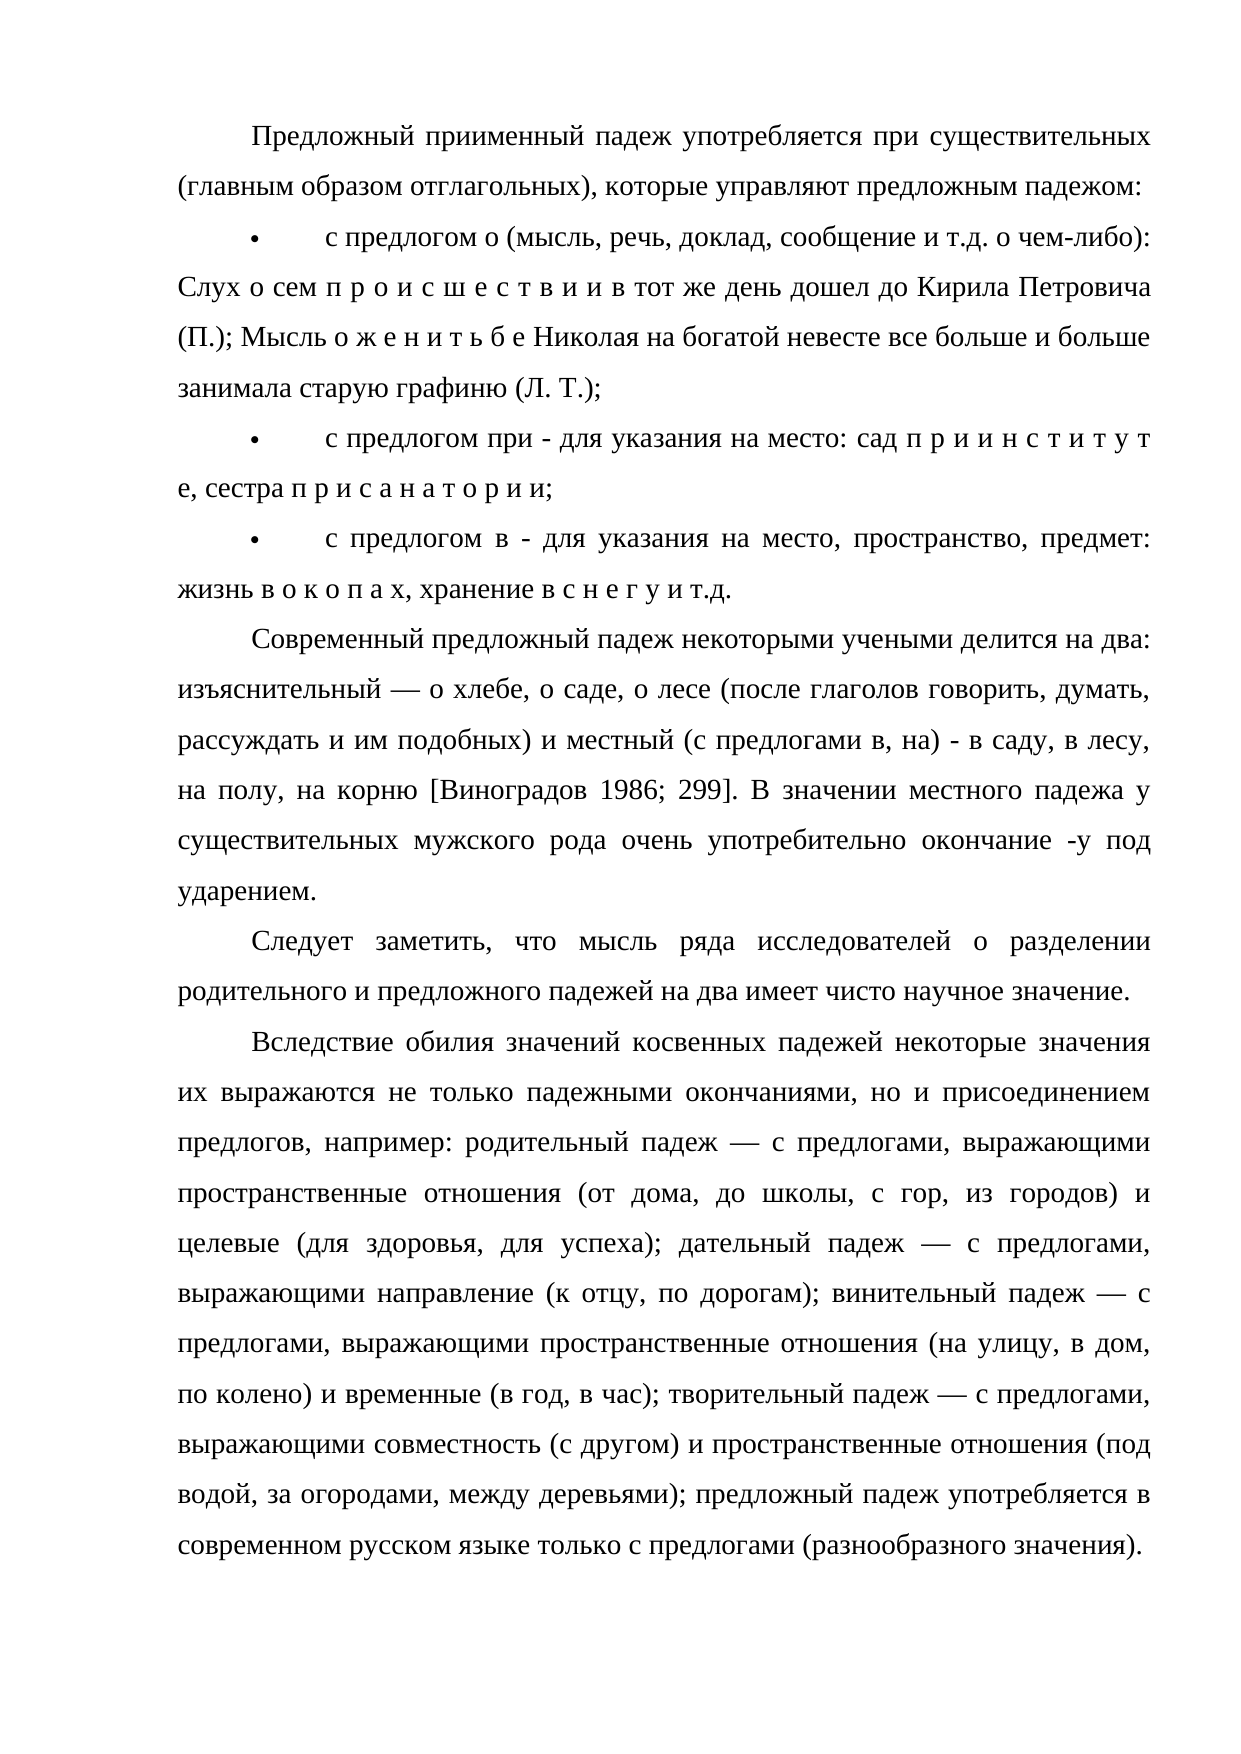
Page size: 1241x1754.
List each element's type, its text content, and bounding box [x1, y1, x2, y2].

text Современный предложный падеж некоторыми учеными делится на два: изъяснительный — о хлебе, о саде, о лесе (после глаголов говорить, думать, рассуждать и им подобных) и местный (с предлогами в, на) - в саду, в лесу, на полу, на корню [Виноградов 1986; 299]. В значении местного падежа у существительных мужского рода очень употребительно окончание -у под ударением. [177, 621, 1152, 906]
list с предлогом в - для указания на место, пространство, предмет: жизнь в о к о п а х, хранение в с н е г у и т.д. [177, 521, 1152, 604]
text Следует заметить, что мысль ряда исследователей о разделении родительного и предложного падежей на два имеет чисто научное значение. [177, 923, 1152, 1007]
text Предложный приименный падеж употребляется при существительных (главным образом отглагольных), которые управляют предложным падежом: [177, 118, 1152, 202]
list с предлогом при - для указания на место: сад п р и и н с т и т у т е, сестра п р и с а н а т о р и и; [177, 420, 1152, 504]
list с предлогом о (мысль, речь, доклад, сообщение и т.д. о чем-либо): Слух о сем п р о и с ш е с т в и и в тот же день дошел до Кирила Петровича (П.); Мысль о ж е н и т ь б е Николая на богатой невесте все больше и больше занимала старую графиню (Л. Т.); [177, 219, 1152, 403]
text Вследствие обилия значений косвенных падежей некоторые значения их выражаются не только падежными окончаниями, но и присоединением предлогов, например: родительный падеж — с предлогами, выражающими пространственные отношения (от дома, до школы, с гор, из городов) и целевые (для здоровья, для успеха); дательный падеж — с предлогами, выражающими направление (к отцу, по дорогам); винительный падеж — с предлогами, выражающими пространственные отношения (на улицу, в дом, по колено) и временные (в год, в час); творительный падеж — с предлогами, выражающими совместность (с другом) и пространственные отношения (под водой, за огородами, между деревьями); предложный падеж употребляется в современном русском языке только с предлогами (разнообразного значения). [177, 1024, 1152, 1560]
